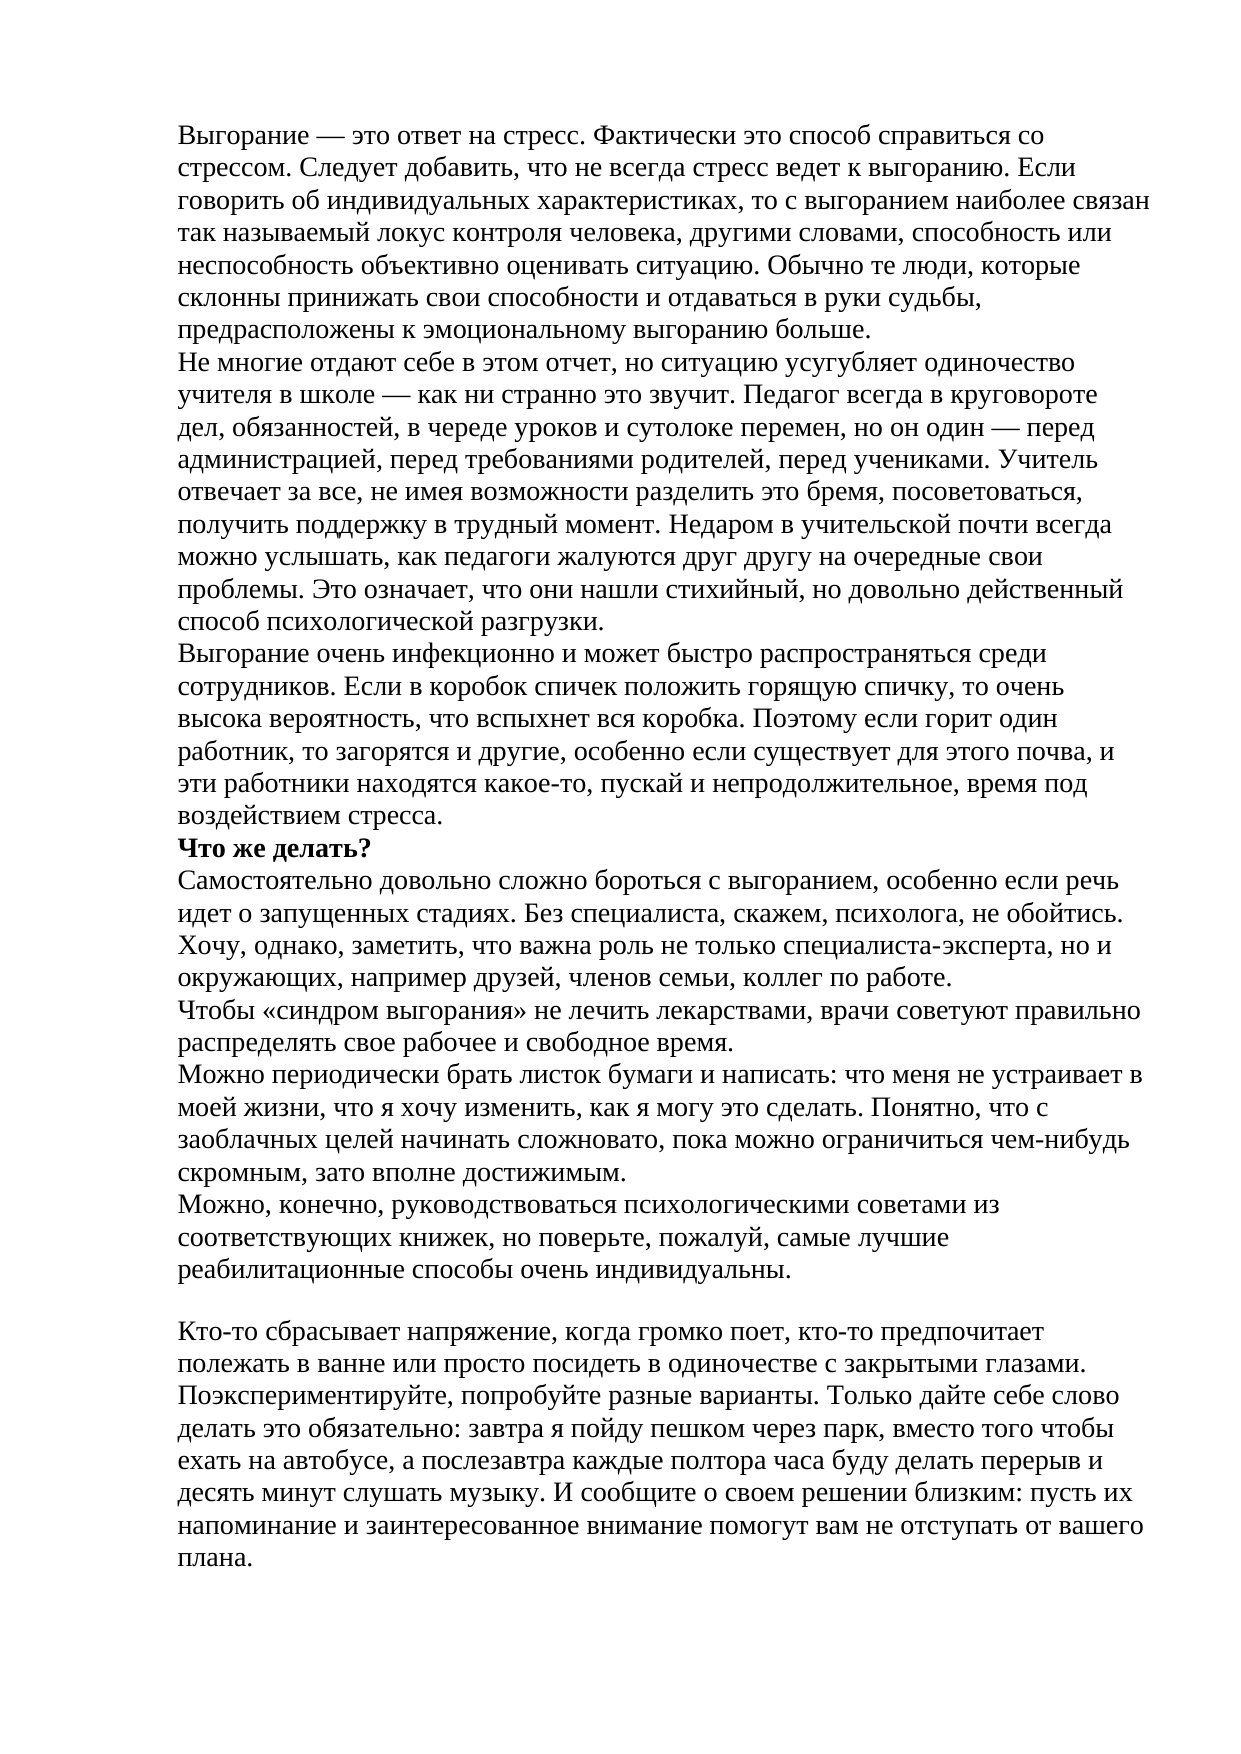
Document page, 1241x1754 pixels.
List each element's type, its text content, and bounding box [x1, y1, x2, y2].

text Выгорание — это ответ на стресс. Фактически это способ справиться со стрессом. Следует добавить, что не всегда стресс ведет к выгоранию. Если говорить об индивидуальных характеристиках, то с выгоранием наиболее связан так называемый локус контроля человека, другими словами, способность или неспособность объективно оценивать ситуацию. Обычно те люди, которые склонны принижать свои способности и отдаваться в руки судьбы, предрасположены к эмоциональному выгоранию больше. Не многие отдают себе в этом отчет, но ситуацию усугубляет одиночество учителя в школе — как ни странно это звучит. Педагог всегда в круговороте дел, обязанностей, в череде уроков и сутолоке перемен, но он один — перед администрацией, перед требованиями родителей, перед учениками. Учитель отвечает за все, не имея возможности разделить это бремя, посоветоваться, получить поддержку в трудный момент. Недаром в учительской почти всегда можно услышать, как педагоги жалуются друг другу на очередные свои проблемы. Это означает, что они нашли стихийный, но довольно действенный способ психологической разгрузки. Выгорание очень инфекционно и может быстро распространяться среди сотрудников. Если в коробок спичек положить горящую спичку, то очень высока вероятность, что вспыхнет вся коробка. Поэтому если горит один работник, то загорятся и другие, особенно если существует для этого почва, и эти работники находятся какое-то, пускай и непродолжительное, время под воздействием стресса. Что же делать? Самостоятельно довольно сложно бороться с выгоранием, особенно если речь идет о запущенных стадиях. Без специалиста, скажем, психолога, не обойтись. Хочу, однако, заметить, что важна роль не только специалиста-эксперта, но и окружающих, например друзей, членов семьи, коллег по работе. Чтобы «синдром выгорания» не лечить лекарствами, врачи советуют правильно распределять свое рабочее и свободное время. Можно периодически брать листок бумаги и написать: что меня не устраивает в моей жизни, что я хочу изменить, как я могу это сделать. Понятно, что с заоблачных целей начинать сложновато, пока можно ограничиться чем-нибудь скромным, зато вполне достижимым. Можно, конечно, руководствоваться психологическими советами из соответствующих книжек, но поверьте, пожалуй, самые лучшие реабилитационные способы очень индивидуальны. [177, 118, 1152, 1284]
text Кто-то сбрасывает напряжение, когда громко поет, кто-то предпочитает полежать в ванне или просто посидеть в одиночестве с закрытыми глазами. Поэкспериментируйте, попробуйте разные варианты. Только дайте себе слово делать это обязательно: завтра я пойду пешком через парк, вместо того чтобы ехать на автобусе, а послезавтра каждые полтора часа буду делать перерыв и десять минут слушать музыку. И сообщите о своем решении близким: пусть их напоминание и заинтересованное внимание помогут вам не отступать от вашего плана. [177, 1313, 1152, 1573]
